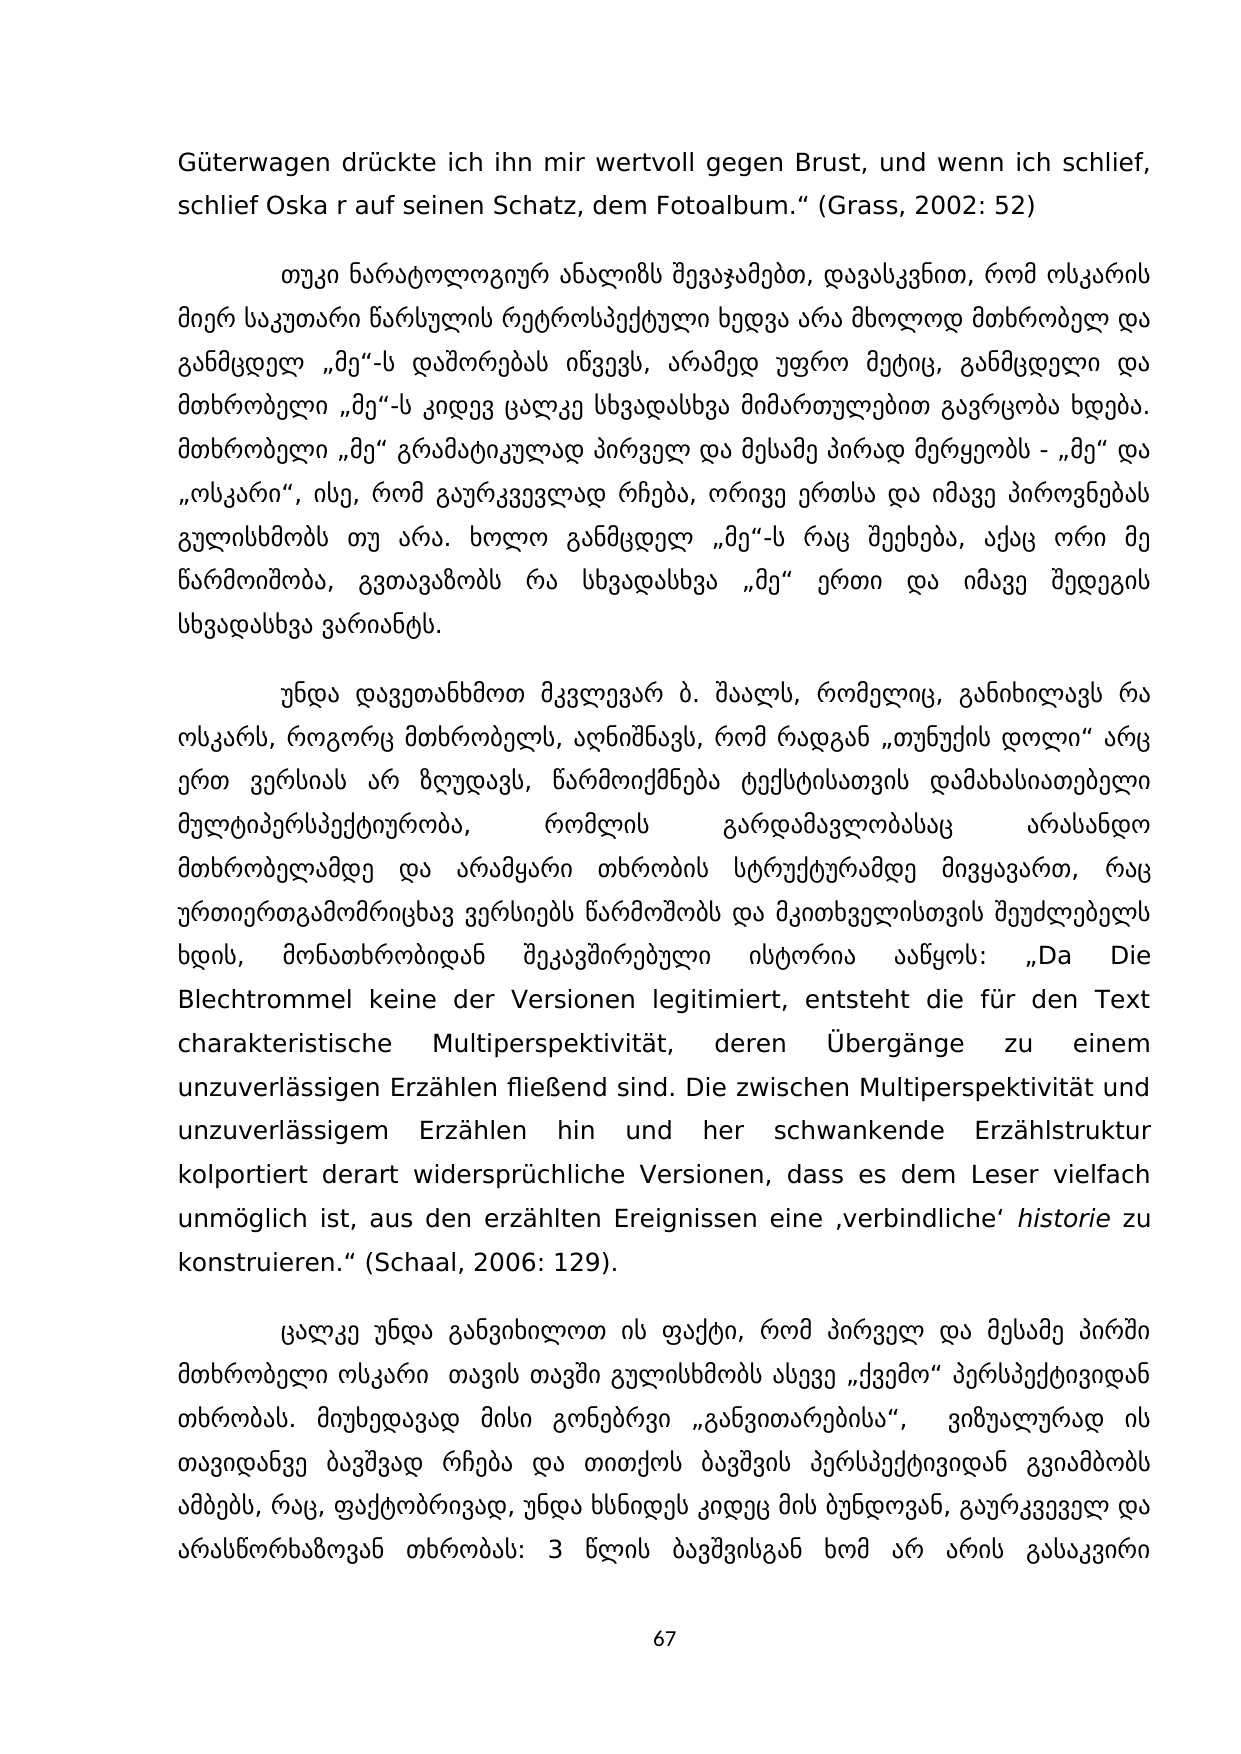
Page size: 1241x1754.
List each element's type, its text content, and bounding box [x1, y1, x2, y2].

text თუკი ნარატოლოგიურ ანალიზს შევაჯამებთ, დავასკვნით, რომ ოსკარის მიერ საკუთარი წარსულის რეტროსპექტული ხედვა არა მხოლოდ მთხრობელ და განმცდელ „მე“-ს დაშორებას იწვევს, არამედ უფრო მეტიც, განმცდელი და მთხრობელი „მე“-ს კიდევ ცალკე სხვადასხვა მიმართულებით გავრცობა ხდება. მთხრობელი „მე“ გრამატიკულად პირველ და მესამე პირად მერყეობს - „მე“ და „ოსკარი“, ისე, რომ გაურკვევლად რჩება, ორივე ერთსა და იმავე პიროვნებას გულისხმობს თუ არა. ხოლო განმცდელ „მე“-ს რაც შეეხება, აქაც ორი მე წარმოიშობა, გვთავაზობს რა სხვადასხვა „მე“ ერთი და იმავე შედეგის სხვადასხვა ვარიანტს. [177, 260, 1152, 639]
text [177, 148, 1152, 221]
text უნდა დავეთანხმოთ მკვლევარ ბ. შაალს, რომელიც, განიხილავს რა ოსკარს, როგორც მთხრობელს, აღნიშნავს, რომ რადგან „თუნუქის დოლი“ არც ერთ ვერსიას არ ზღუდავს, წარმოიქმნება ტექსტისათვის დამახასიათებელი მულტიპერსპექტიურობა, რომლის გარდამავლობასაც არასანდო მთხრობელამდე და არამყარი თხრობის სტრუქტურამდე მივყავართ, რაც ურთიერთგამომრიცხავ ვერსიებს წარმოშობს და მკითხველისთვის შეუძლებელს ხდის, მონათხრობიდან შეკავშირებული ისტორია ააწყოს: „Da Die Blechtrommel keine der Versionen legitimiert, entsteht die für den Text charakteristische Multiperspektivität, deren Übergänge zu einem unzuverlässigen Erzählen fließend sind. Die zwischen Multiperspektivität und unzuverlässigem Erzählen hin und her schwankende Erzählstruktur kolportiert derart widersprüchliche Versionen, dass es dem Leser vielfach unmöglich ist, aus den erzählten Ereignissen eine ‚verbindliche‘ historie zu konstruieren.“ (Schaal, 2006: 129). [177, 679, 1152, 1277]
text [177, 1316, 1152, 1564]
